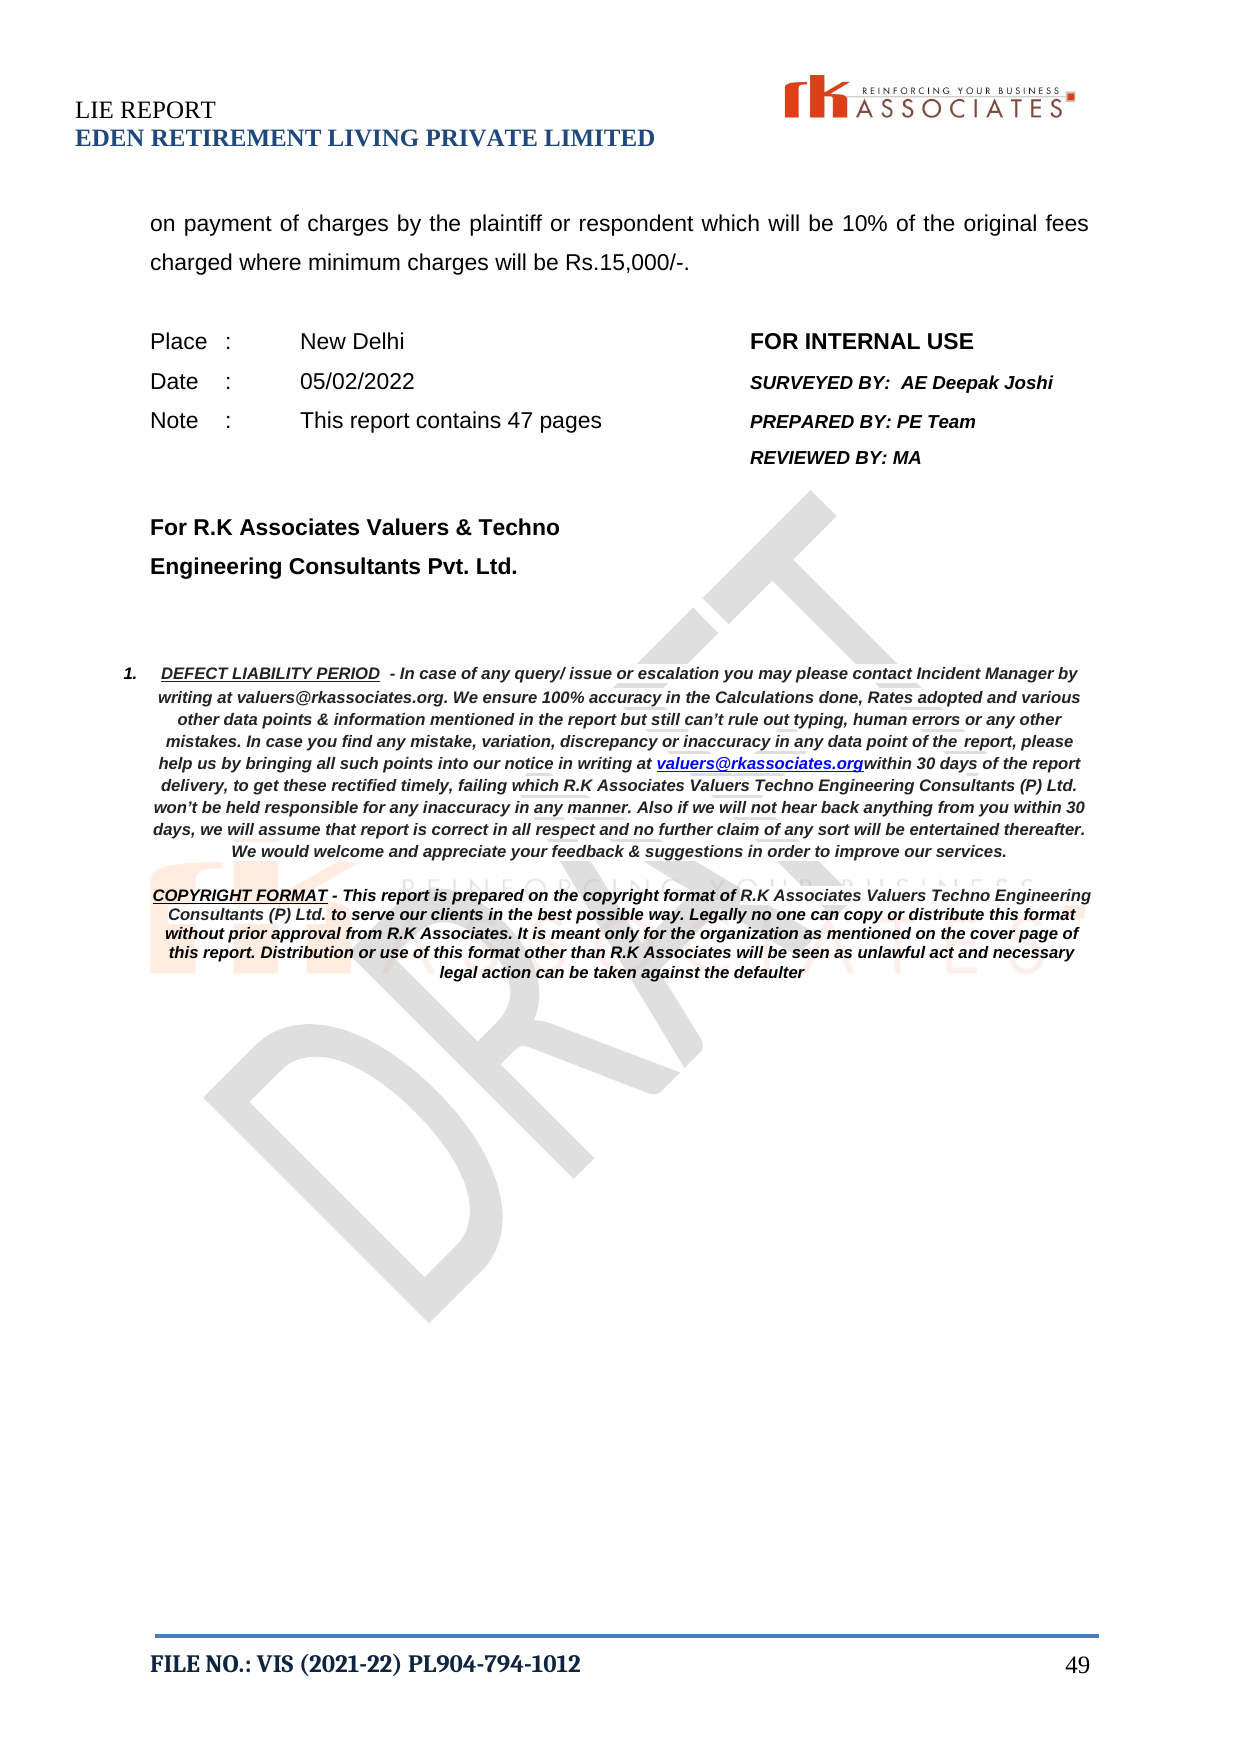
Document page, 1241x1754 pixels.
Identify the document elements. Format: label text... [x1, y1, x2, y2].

text COPYRIGHT FORMAT - This report is prepared on the copyright format of R.K Associates Valuers Techno Engineering Consultants (P) Ltd. to serve our clients in the best possible way. Legally no one can copy or distribute this format without prior approval from R.K Associates. It is meant only for the organization as mentioned on the cover page of this report. Distribution or use of this format other than R.K Associates will be seen as unlawful act and necessary legal action can be taken against the defaulter [150, 886, 1095, 982]
text Date : 05/02/2022 SURVEYED BY: AE Deepak Joshi [150, 368, 1090, 394]
text Place : New Delhi FOR INTERNAL USE [150, 328, 1090, 354]
text Note : This report contains 47 pages PREPARED BY: PE Team [150, 407, 1090, 433]
text For R.K Associates Valuers & Techno [150, 513, 1090, 540]
list DEFECT LIABILITY PERIOD - In case of any query/ issue or escalation you may please contact Incident Manager by writing at valuers@rkassociates.org. We ensure 100% accuracy in the Calculations done, Rates adopted and various other data points & information mentioned in the report but still can’t rule out typing, human errors or any other mistakes. In case you find any mistake, variation, discrepancy or inaccuracy in any data point of the report, please help us by bringing all such points into our notice in writing at valuers@rkassociates.orgwithin 30 days of the report delivery, to get these rectified timely, failing which R.K Associates Valuers Techno Engineering Consultants (P) Ltd. won’t be held responsible for any inaccuracy in any manner. Also if we will not hear back anything from you within 30 days, we will assume that report is correct in all respect and no further claim of any sort will be entertained thereafter. We would welcome and appreciate your feedback & suggestions in order to improve our services. [112, 656, 1090, 861]
text REVIEWED BY: MA [150, 447, 1090, 468]
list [112, 210, 1090, 276]
text Engineering Consultants Pvt. Ltd. [150, 553, 1090, 579]
picture [784, 75, 1076, 118]
